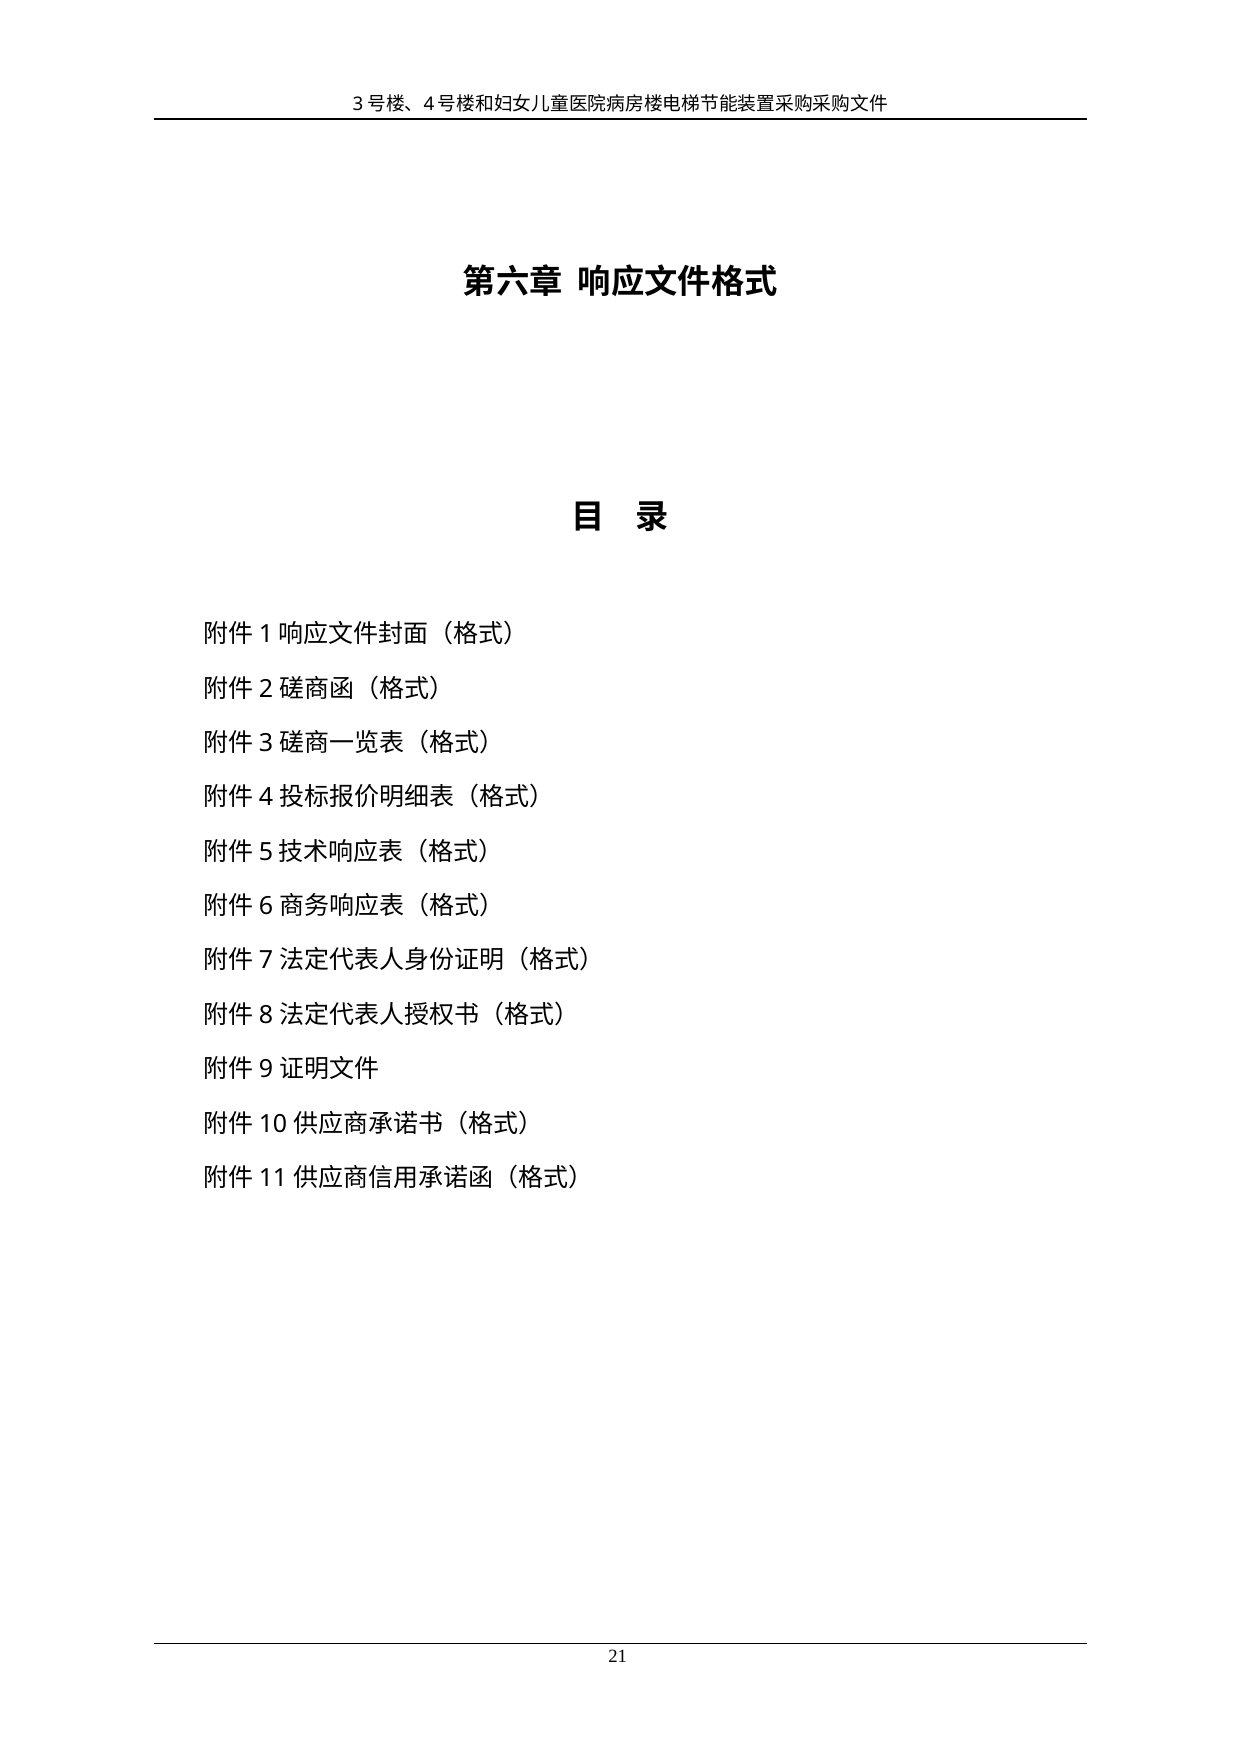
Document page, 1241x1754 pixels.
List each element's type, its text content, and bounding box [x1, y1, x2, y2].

text 附件5技术响应表（格式） [153, 831, 1087, 867]
text 附件2 磋商函（格式） [153, 668, 1087, 704]
text 附件3 磋商一览表（格式） [153, 722, 1087, 759]
text 附件11 供应商信用承诺函（格式） [153, 1157, 1087, 1194]
text 附件6 商务响应表（格式） [153, 886, 1087, 922]
text 附件7 法定代表人身份证明（格式） [153, 940, 1087, 976]
subtitle 第六章 响应文件格式 [153, 246, 1087, 312]
text 附件8 法定代表人授权书（格式） [153, 994, 1087, 1031]
text 附件10 供应商承诺书（格式） [153, 1103, 1087, 1139]
text 目 录 [153, 481, 1087, 547]
text 附件9 证明文件 [153, 1049, 1087, 1085]
text 附件4 投标报价明细表（格式） [153, 777, 1087, 813]
text 附件1响应文件封面（格式） [153, 614, 1087, 650]
